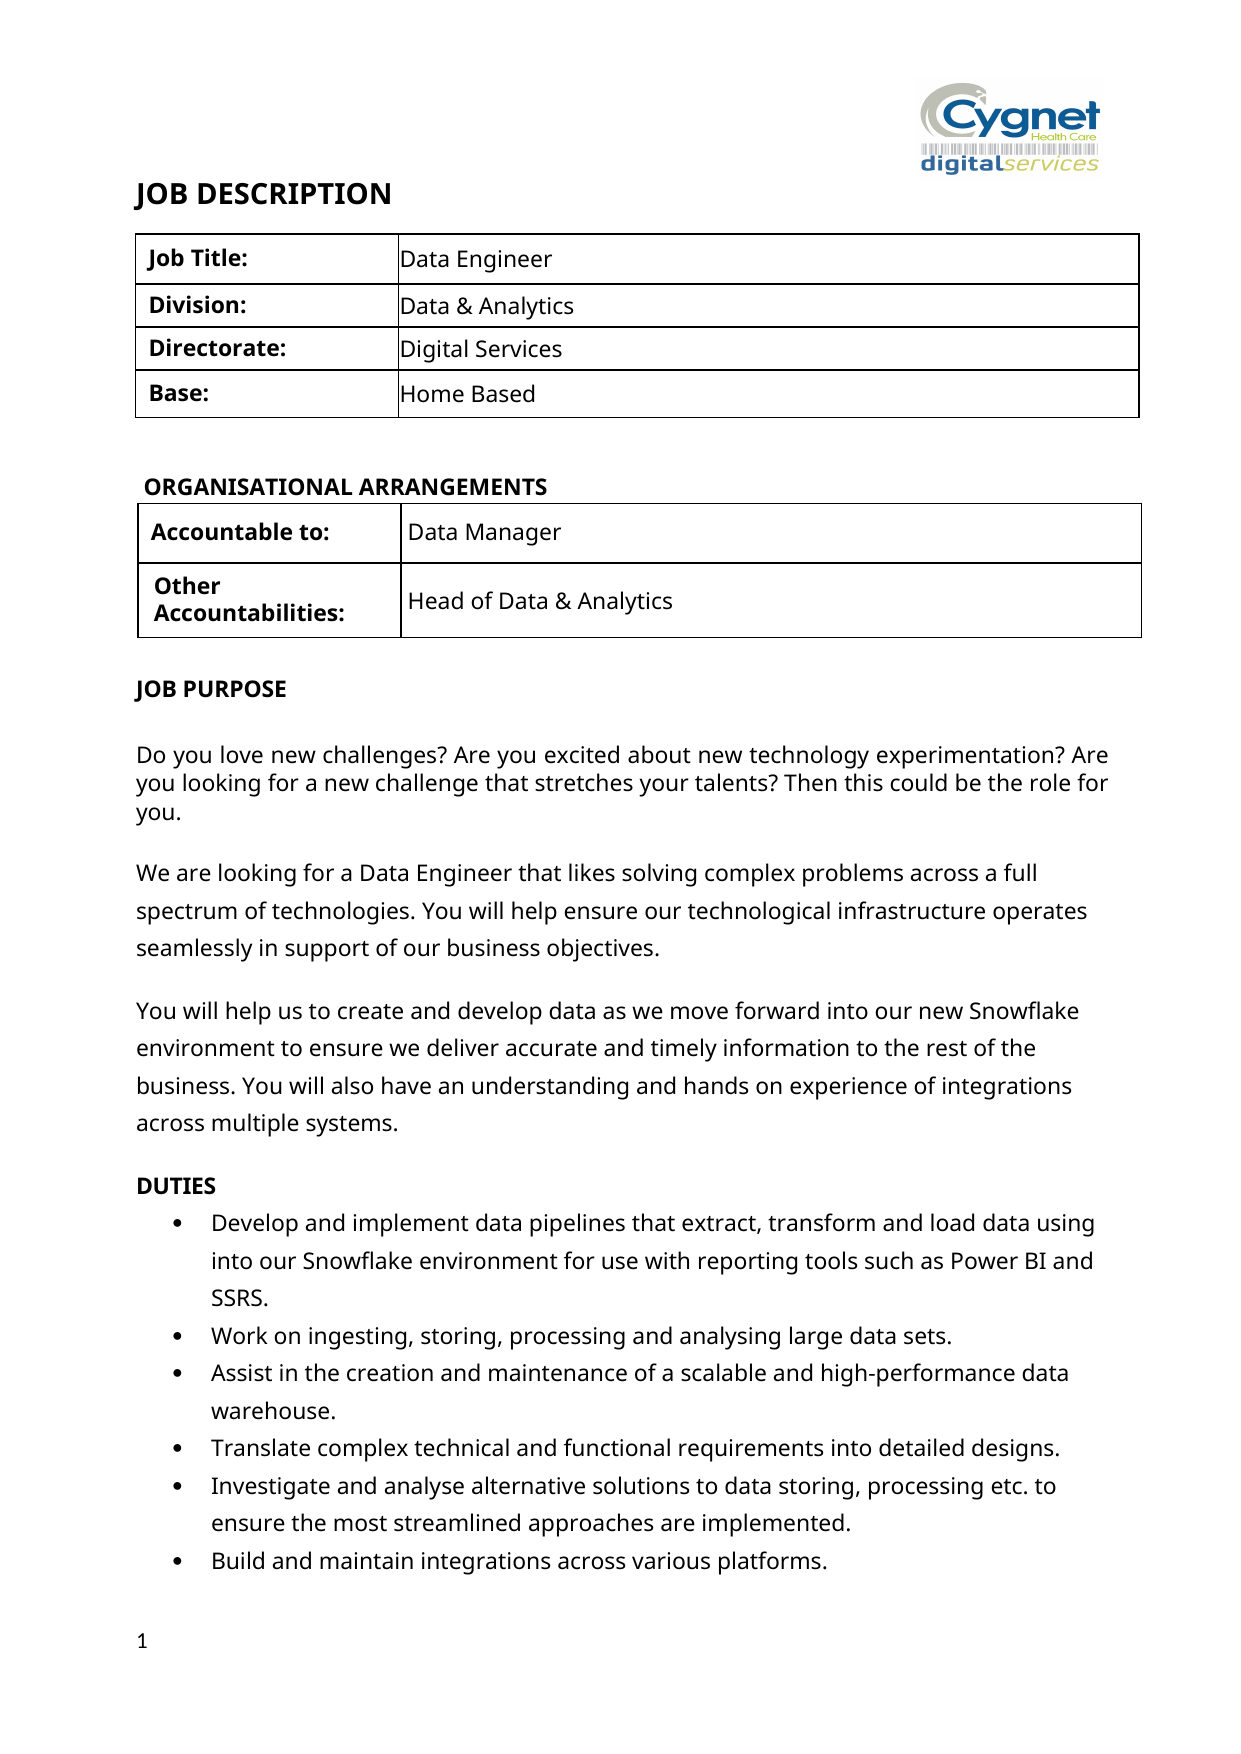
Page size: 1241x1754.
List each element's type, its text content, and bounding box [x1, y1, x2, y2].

table_cell Home Based [399, 371, 1138, 417]
table_cell Head of Data & Analytics [402, 564, 1141, 637]
list Develop and implement data pipelines that extract, transform and load data using into our Snowflake environment for use with reporting tools such as Power BI and SSRS. [173, 1201, 1103, 1314]
table_cell Data & Analytics [399, 285, 1138, 326]
picture [913, 75, 1103, 182]
text ORGANISATIONAL ARRANGEMENTS [143, 472, 1103, 501]
table_header Data Manager [402, 504, 1141, 562]
text We are looking for a Data Engineer that likes solving complex problems across a full spectrum of technologies. You will help ensure our technological infrastructure operates seamlessly in support of our business objectives. [136, 851, 1103, 964]
table_cell Division: [136, 285, 398, 326]
text JOB DESCRIPTION [136, 181, 1103, 210]
table_header Data Engineer [399, 235, 1138, 283]
list Work on ingesting, storing, processing and analysing large data sets. [173, 1314, 1103, 1351]
list Assist in the creation and maintenance of a scalable and high-performance data warehouse. [173, 1351, 1103, 1426]
list Translate complex technical and functional requirements into detailed designs. [173, 1426, 1103, 1464]
table_cell Base: [136, 371, 398, 417]
table_header Job Title: [136, 235, 398, 283]
text Do you love new challenges? Are you excited about new technology experimentation? Are you looking for a new challenge that stretches your talents? Then this could be the role for you. [136, 741, 1110, 826]
table_header Accountable to: [139, 504, 400, 562]
text DUTIES [136, 1164, 1103, 1201]
table_cell Digital Services [399, 328, 1138, 369]
text You will help us to create and develop data as we move forward into our new Snowflake environment to ensure we deliver accurate and timely information to the rest of the business. You will also have an understanding and hands on experience of integrations across multiple systems. [136, 989, 1103, 1139]
table_cell Other Accountabilities: [139, 564, 400, 637]
list Build and maintain integrations across various platforms. [173, 1539, 1103, 1576]
text JOB PURPOSE [136, 675, 1110, 703]
list Investigate and analyse alternative solutions to data storing, processing etc. to ensure the most streamlined approaches are implemented. [173, 1464, 1103, 1539]
table_cell Directorate: [136, 328, 398, 369]
